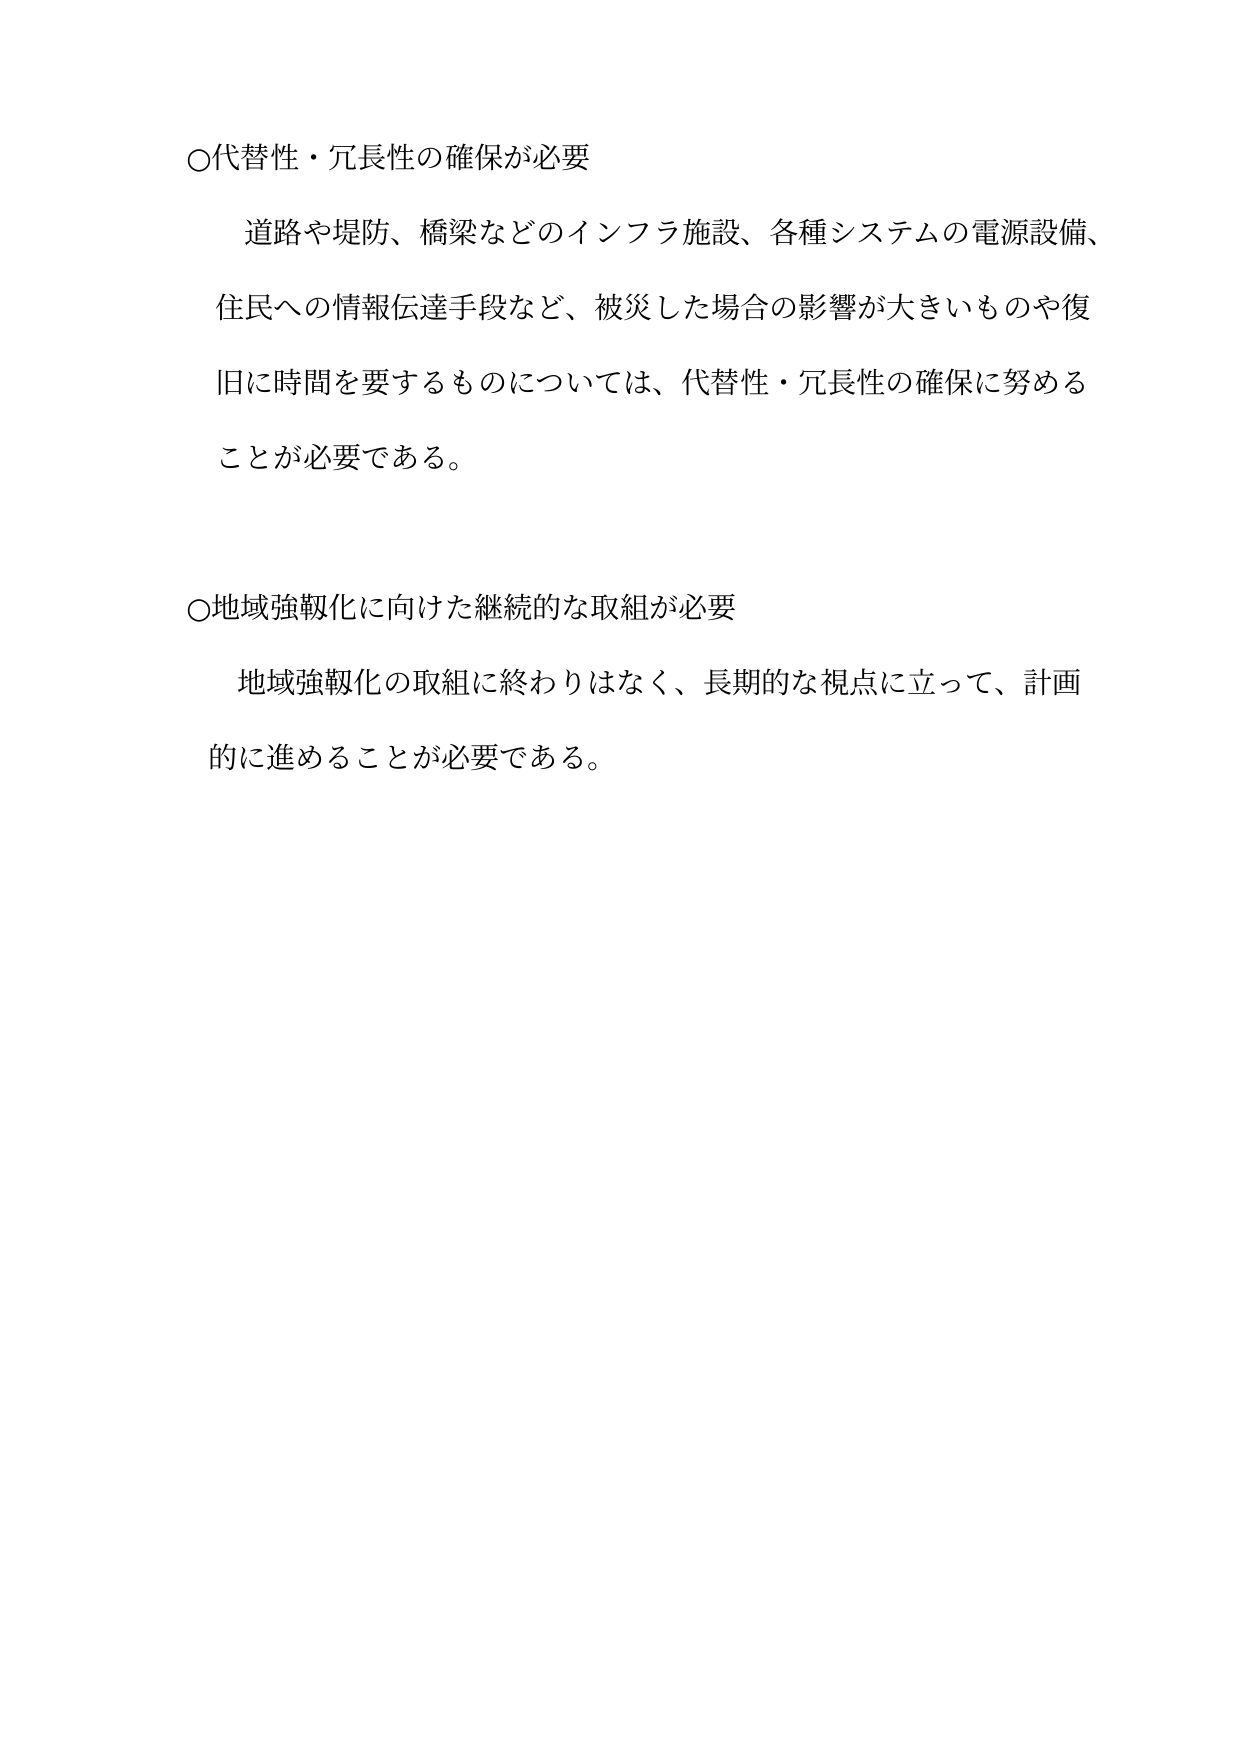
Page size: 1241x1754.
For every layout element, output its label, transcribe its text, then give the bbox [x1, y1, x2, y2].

text 道路や堤防、橋梁などのインフラ施設、各種システムの電源設備、住民への情報伝達手段など、被災した場合の影響が大きいものや復旧に時間を要するものについては、代替性・冗長性の確保に努めることが必要である。 [215, 193, 1102, 493]
text ○代替性・冗長性の確保が必要 [186, 118, 1102, 193]
text ○地域強靱化に向けた継続的な取組が必要 [186, 568, 1102, 643]
text 地域強靱化の取組に終わりはなく、長期的な視点に立って、計画的に進めることが必要である。 [208, 643, 1102, 793]
